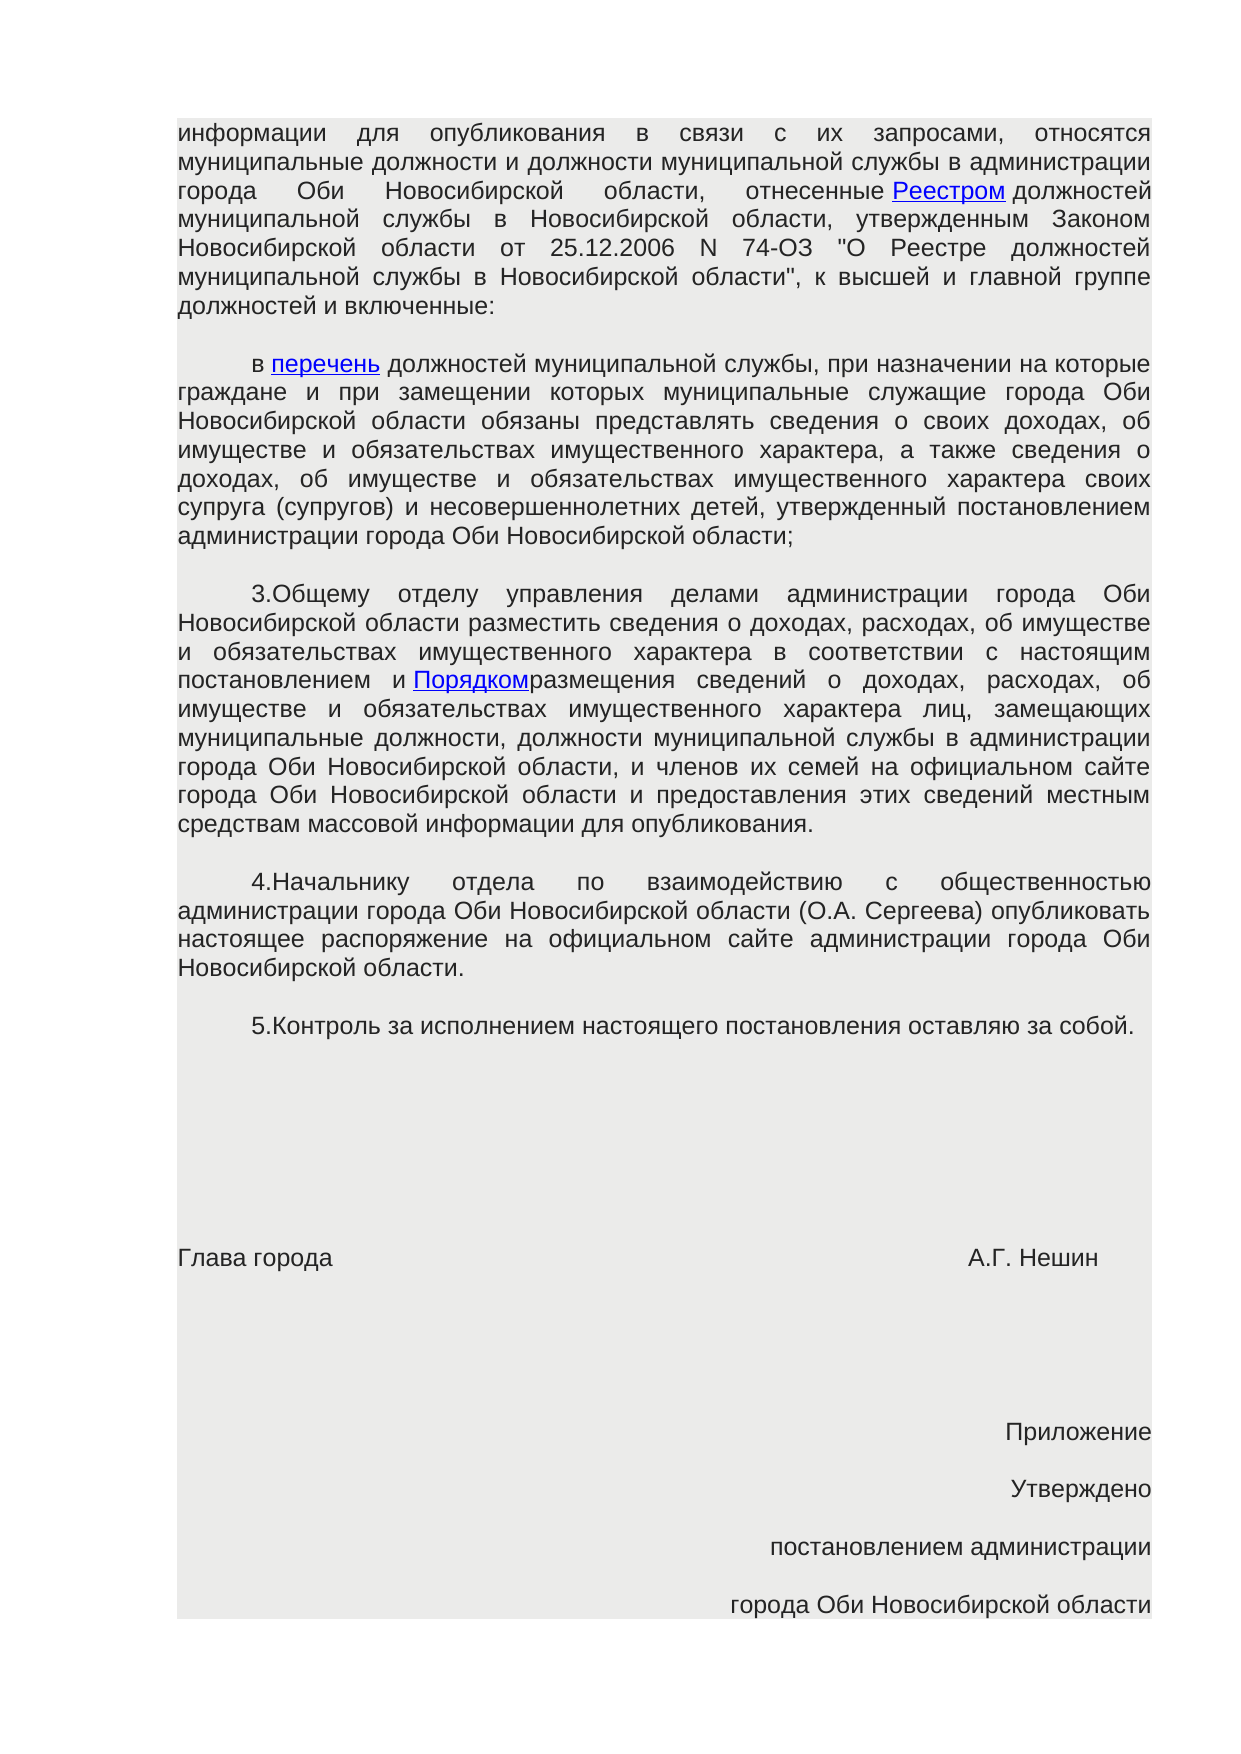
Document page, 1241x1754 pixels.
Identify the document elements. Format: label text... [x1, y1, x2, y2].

text 5.Контроль за исполнением настоящего постановления оставляю за собой. [177, 1011, 1152, 1040]
text постановлением администрации [177, 1532, 1152, 1561]
text 3.Общему отделу управления делами администрации города Оби Новосибирской области разместить сведения о доходах, расходах, об имуществе и обязательствах имущественного характера в соответствии с настоящим постановлением и Порядкомразмещения сведений о доходах, расходах, об имуществе и обязательствах имущественного характера лиц, замещающих муниципальные должности, должности муниципальной службы в администрации города Оби Новосибирской области, и членов их семей на официальном сайте города Оби Новосибирской области и предоставления этих сведений местным средствам массовой информации для опубликования. [177, 579, 1152, 838]
text 4.Начальнику отдела по взаимодействию с общественностью администрации города Оби Новосибирской области (О.А. Сергеева) опубликовать настоящее распоряжение на официальном сайте администрации города Оби Новосибирской области. [177, 867, 1152, 982]
text города Оби Новосибирской области [177, 1590, 1152, 1619]
text Глава города А.Г. Нешин [177, 1243, 1152, 1271]
text в перечень должностей муниципальной службы, при назначении на которые граждане и при замещении которых муниципальные служащие города Оби Новосибирской области обязаны представлять сведения о своих доходах, об имуществе и обязательствах имущественного характера, а также сведения о доходах, об имуществе и обязательствах имущественного характера своих супруга (супругов) и несовершеннолетних детей, утвержденный постановлением администрации города Оби Новосибирской области; [177, 348, 1152, 550]
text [177, 118, 1152, 319]
text Утверждено [177, 1474, 1152, 1503]
text Приложение [177, 1416, 1152, 1445]
